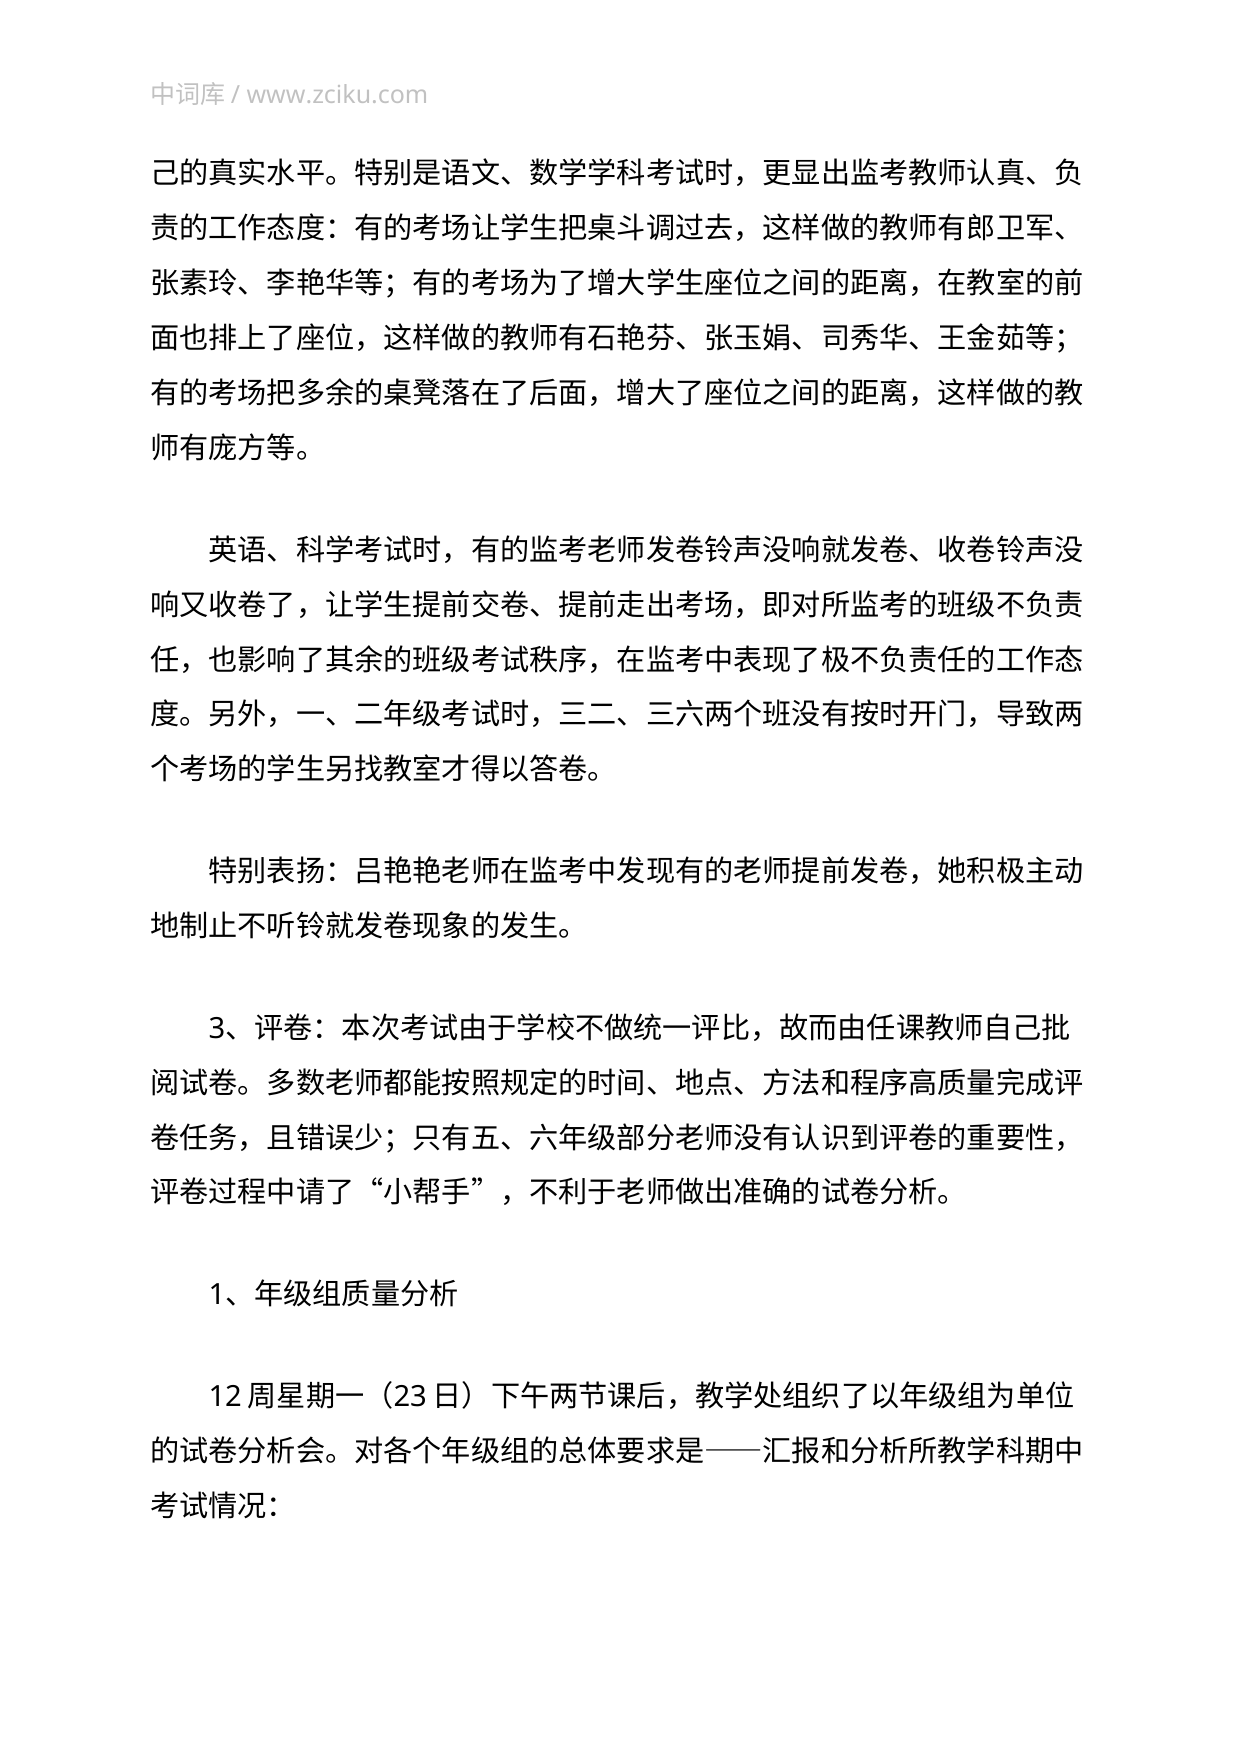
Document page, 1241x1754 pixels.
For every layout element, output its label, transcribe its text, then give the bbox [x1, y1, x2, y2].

text 12周星期一（23日）下午两节课后，教学处组织了以年级组为单位的试卷分析会。对各个年级组的总体要求是——汇报和分析所教学科期中考试情况： [150, 1373, 1090, 1525]
text 1、年级组质量分析 [150, 1271, 1090, 1313]
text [150, 150, 1090, 467]
text 3、评卷：本次考试由于学校不做统一评比，故而由任课教师自己批阅试卷。多数老师都能按照规定的时间、地点、方法和程序高质量完成评卷任务，且错误少；只有五、六年级部分老师没有认识到评卷的重要性，评卷过程中请了“小帮手”，不利于老师做出准确的试卷分析。 [150, 1004, 1090, 1211]
text 特别表扬：吕艳艳老师在监考中发现有的老师提前发卷，她积极主动地制止不听铃就发卷现象的发生。 [150, 848, 1090, 945]
text 英语、科学考试时，有的监考老师发卷铃声没响就发卷、收卷铃声没响又收卷了，让学生提前交卷、提前走出考场，即对所监考的班级不负责任，也影响了其余的班级考试秩序，在监考中表现了极不负责任的工作态度。另外，一、二年级考试时，三二、三六两个班没有按时开门，导致两个考场的学生另找教室才得以答卷。 [150, 526, 1090, 788]
